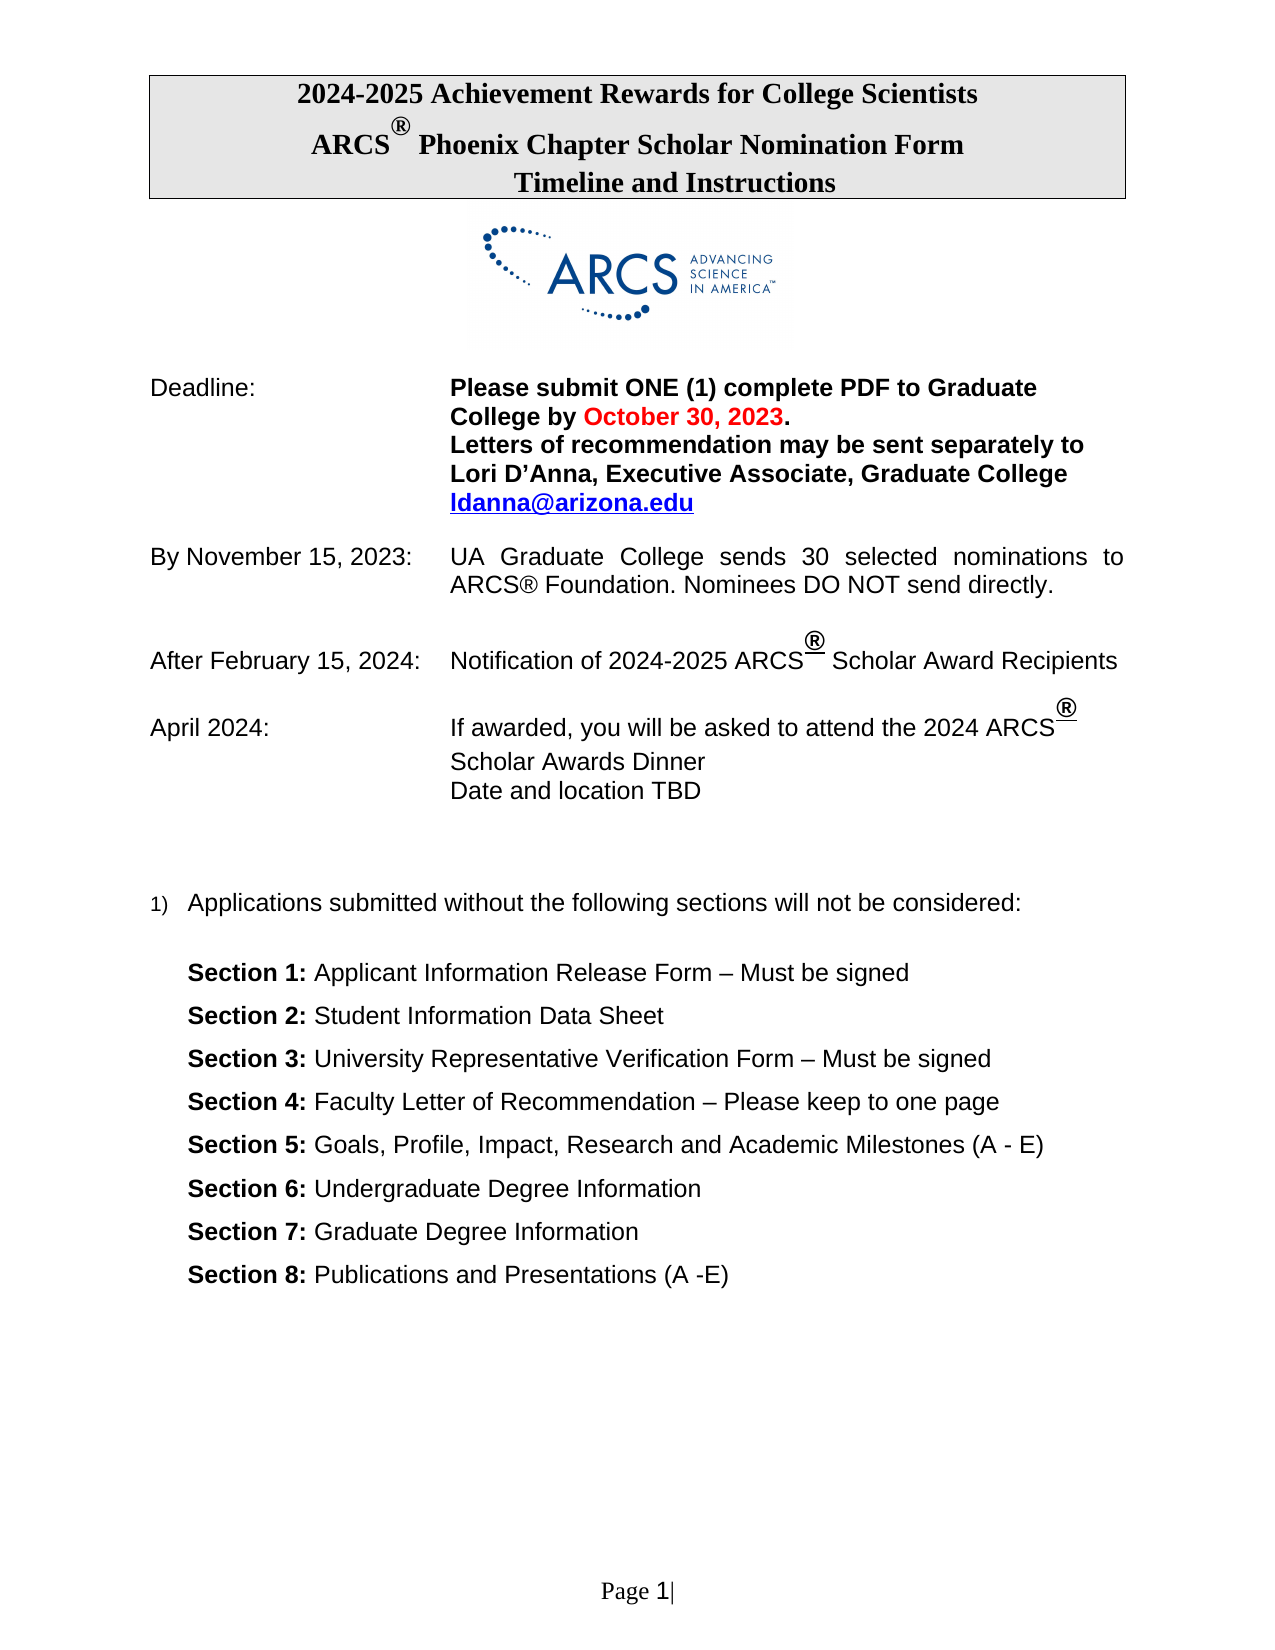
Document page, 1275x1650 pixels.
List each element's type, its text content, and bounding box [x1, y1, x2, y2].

text ldanna@arizona.edu [450, 488, 1125, 517]
title Applications submitted without the following sections will not be considered: [150, 888, 1125, 917]
text Section 6: Undergraduate Degree Information [150, 1174, 1125, 1202]
text Letters of recommendation may be sent separately to Lori D’Anna, Executive Associate, Graduate College [150, 431, 1125, 488]
text Section 3: University Representative Verification Form – Must be signed [150, 1044, 1125, 1073]
text ARCS® Phoenix Chapter Scholar Nomination Form [150, 109, 1125, 164]
title April 2024: If awarded, you will be asked to attend the 2024 ARCS® Scholar Awards Dinner [150, 692, 1125, 776]
text Section 7: Graduate Degree Information [150, 1217, 1125, 1246]
title College by October 30, 2023. [375, 402, 1125, 431]
text Section 1: Applicant Information Release Form – Must be signed [150, 958, 1125, 987]
picture [467, 199, 794, 350]
text Section 4: Faculty Letter of Recommendation – Please keep to one page [150, 1087, 1125, 1116]
title By November 15, 2023: UA Graduate College sends 30 selected nominations to ARCS® Foundation. Nominees DO NOT send directly. [150, 542, 1125, 599]
text Section 8: Publications and Presentations (A -E) [150, 1260, 1125, 1289]
text 2024-2025 Achievement Rewards for College Scientists [150, 76, 1125, 109]
title After February 15, 2024: Notification of 2024-2025 ARCS® Scholar Award Recipients [150, 624, 1125, 679]
list Timeline and Instructions [150, 164, 1125, 198]
title Date and location TBD [150, 776, 1125, 804]
title Deadline: Please submit ONE (1) complete PDF to Graduate [150, 373, 1125, 402]
text Section 5: Goals, Profile, Impact, Research and Academic Milestones (A - E) [150, 1131, 1125, 1159]
text Section 2: Student Information Data Sheet [150, 1001, 1125, 1030]
